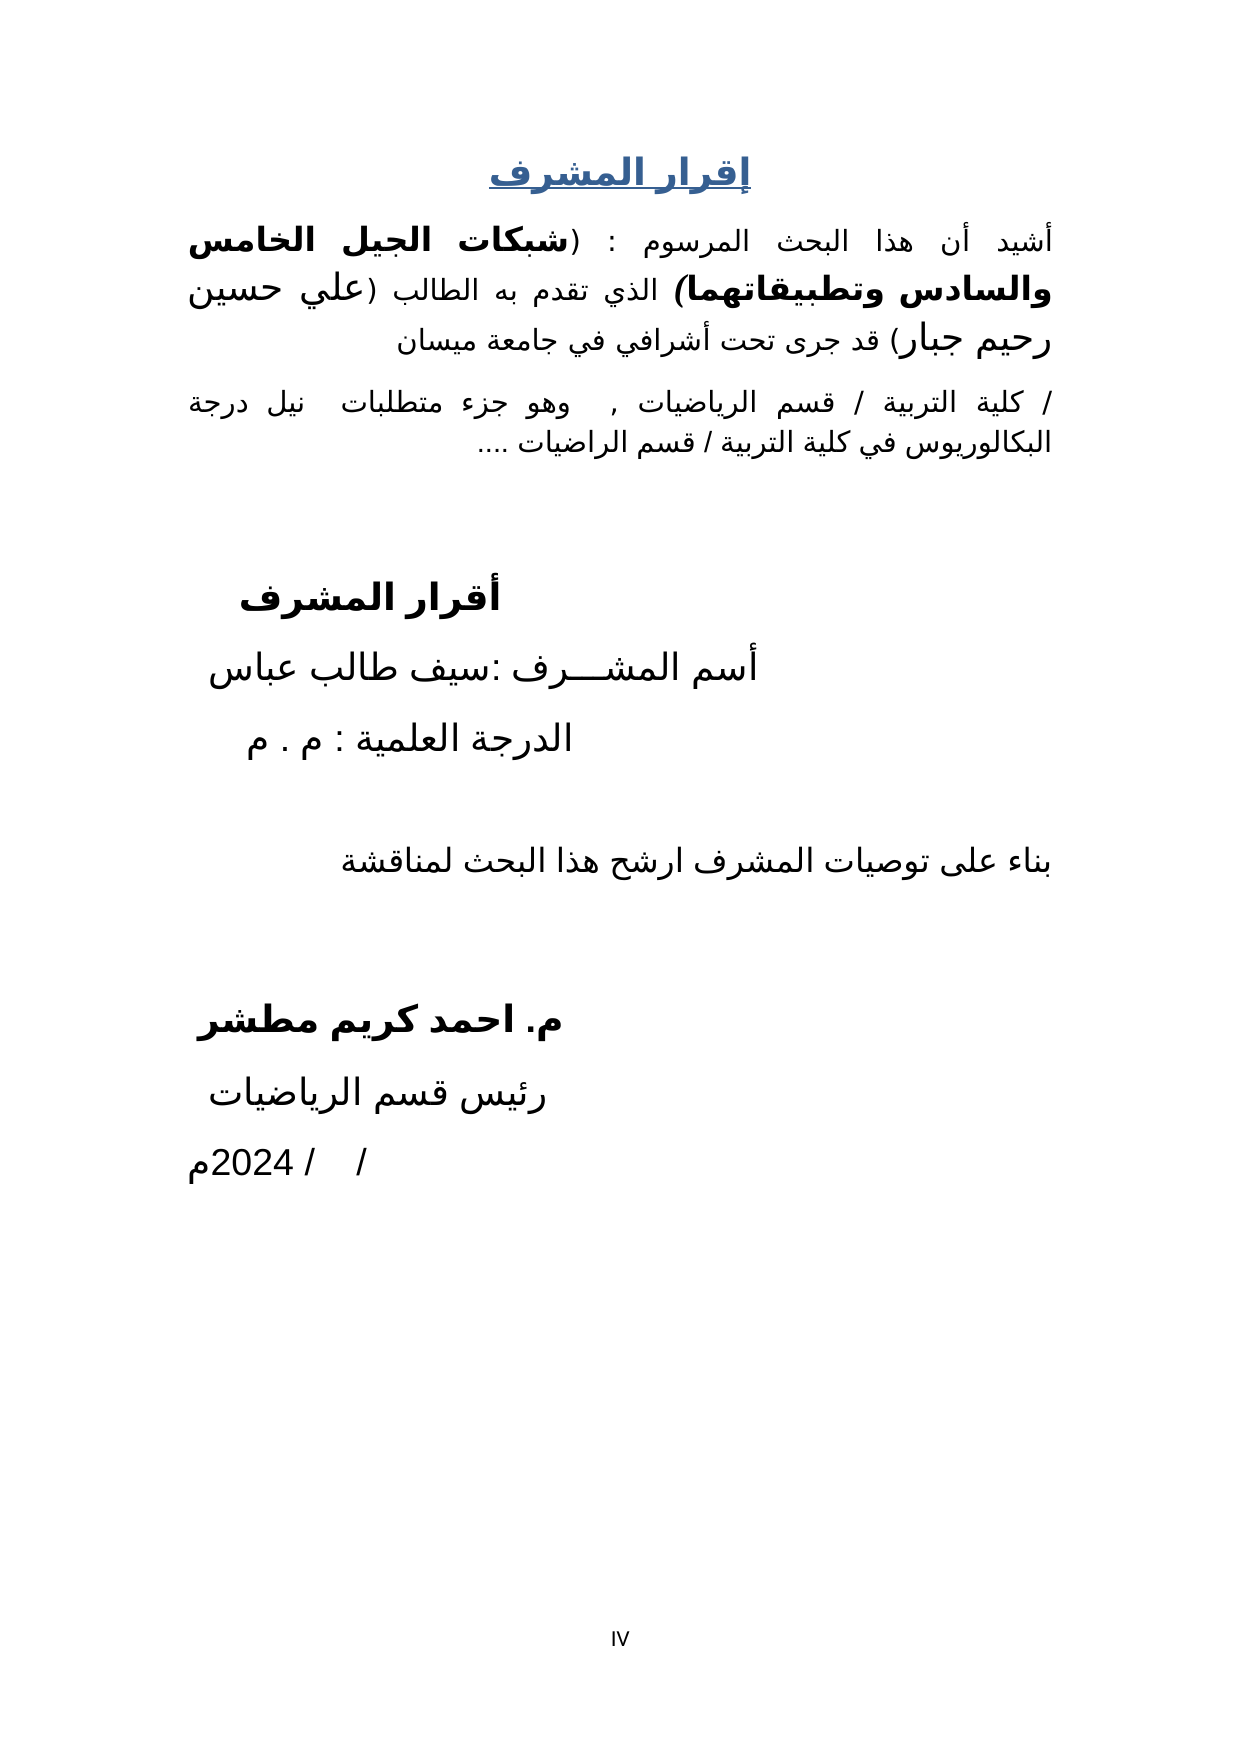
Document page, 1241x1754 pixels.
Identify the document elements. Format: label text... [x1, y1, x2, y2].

text أسم المشـــرف :سيف طالب عباس [187, 645, 1053, 688]
text بناء على توصيات المشرف ارشح هذا البحث لمناقشة [187, 841, 1053, 880]
text / / 2024م [187, 1140, 1053, 1183]
text / كلية التربية / قسم الرياضيات , وهو جزء متطلبات نيل درجة البكالوريوس في كلية التربية / قسم الراضيات .... [187, 385, 1053, 458]
text الدرجة العلمية : م . م [187, 716, 1053, 759]
text رئيس قسم الرياضيات [187, 1070, 1053, 1113]
text أقرار المشرف [187, 575, 1053, 618]
text أشيد أن هذا البحث المرسوم : (شبكات الجيل الخامس والسادس وتطبيقاتهما) الذي تقدم به الطالب (علي حسين رحيم جبار) قد جرى تحت أشرافي في جامعة ميسان [187, 220, 1053, 358]
text إقرار المشرف [187, 150, 1053, 193]
text م. احمد كريم مطشر [187, 997, 1053, 1040]
